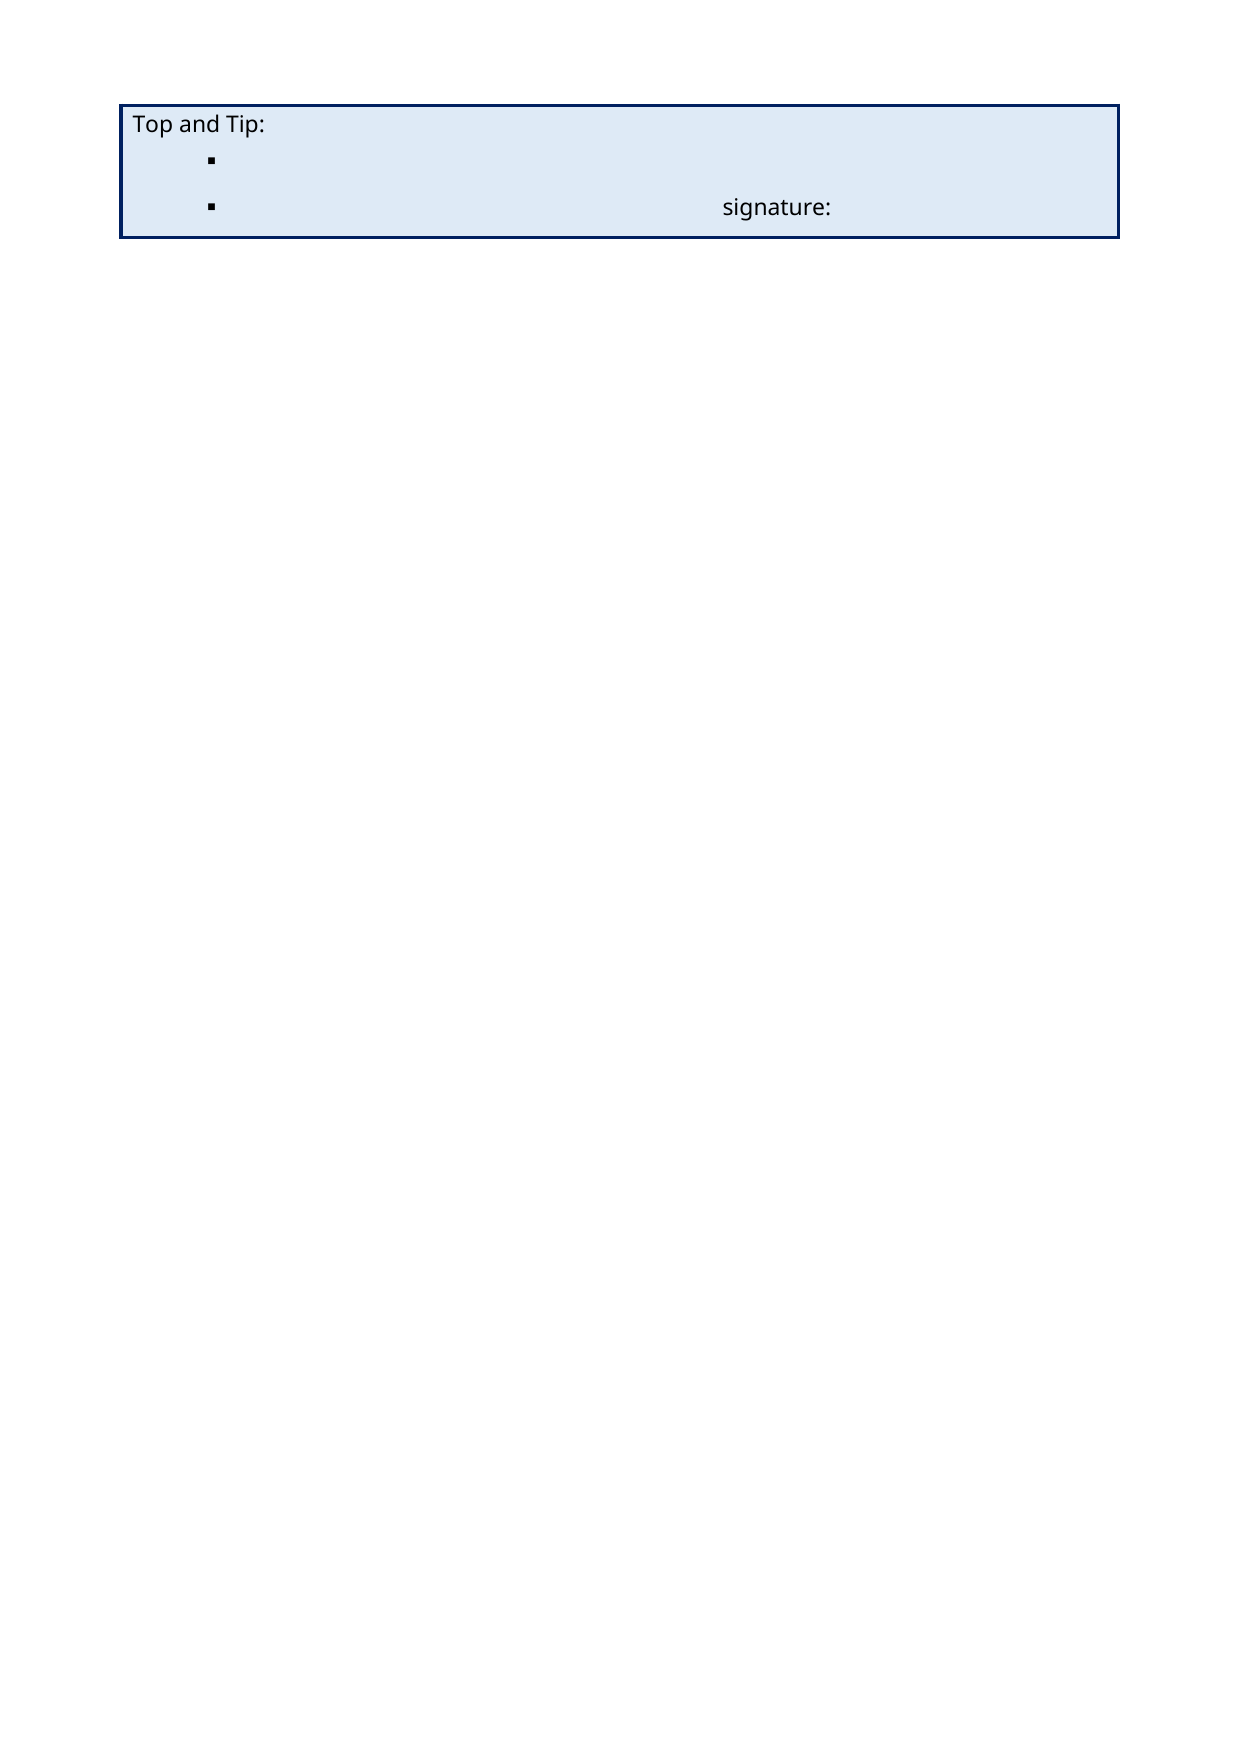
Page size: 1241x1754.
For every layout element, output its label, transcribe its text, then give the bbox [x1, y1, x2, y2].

table_header Top and Tip: signature: [123, 107, 1117, 236]
